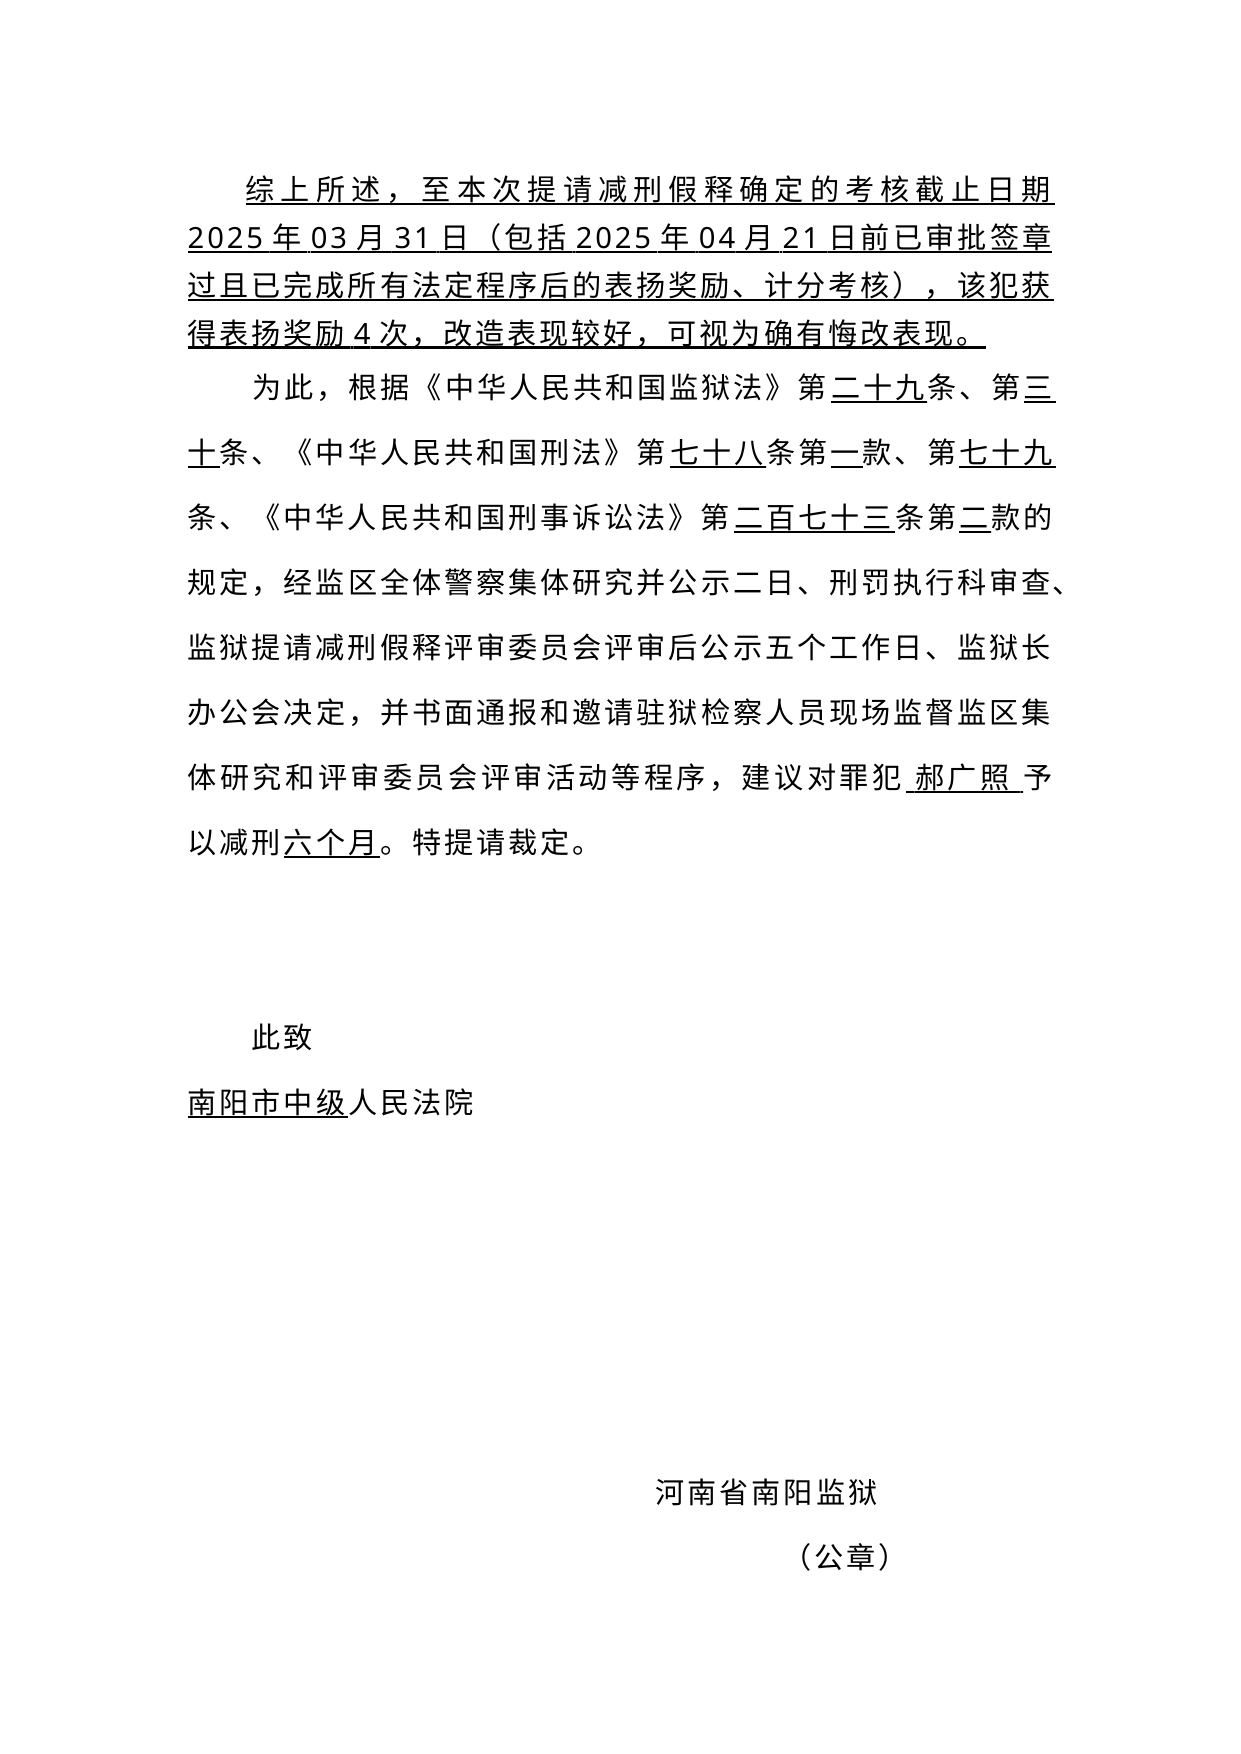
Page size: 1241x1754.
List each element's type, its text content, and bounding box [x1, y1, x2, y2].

text 南阳市中级人民法院 [187, 1069, 1053, 1134]
text 综上所述，至本次提请减刑假释确定的考核截止日期2025年03月31日（包括2025年04月21日前已审批签章过且已完成所有法定程序后的表扬奖励、计分考核），该犯获得表扬奖励4次，改造表现较好，可视为确有悔改表现。 [187, 300, 1053, 354]
text 此致 [187, 1004, 1053, 1069]
text 为此，根据《中华人民共和国监狱法》第二十九条、第三十条、《中华人民共和国刑法》第七十八条第一款、第七十九条、《中华人民共和国刑事诉讼法》第二百七十三条第二款的规定，经监区全体警察集体研究并公示二日、刑罚执行科审查、监狱提请减刑假释评审委员会评审后公示五个工作日、监狱长办公会决定，并书面通报和邀请驻狱检察人员现场监督监区集体研究和评审委员会评审活动等程序，建议对罪犯 郝广照 予以减刑六个月。特提请裁定。 [187, 354, 1053, 874]
text （公章） [187, 1524, 1053, 1589]
text 河南省南阳监狱 [187, 1459, 1053, 1524]
text 综上所述，至本次提请减刑假释确定的考核截止日期2025年03月31日（包括2025年04月21日前已审批签章过且已完成所有法定程序后的表扬奖励、计分考核），该犯获得表扬奖励4次，改造表现较好，可视为确有悔改表现。 [187, 162, 1053, 299]
